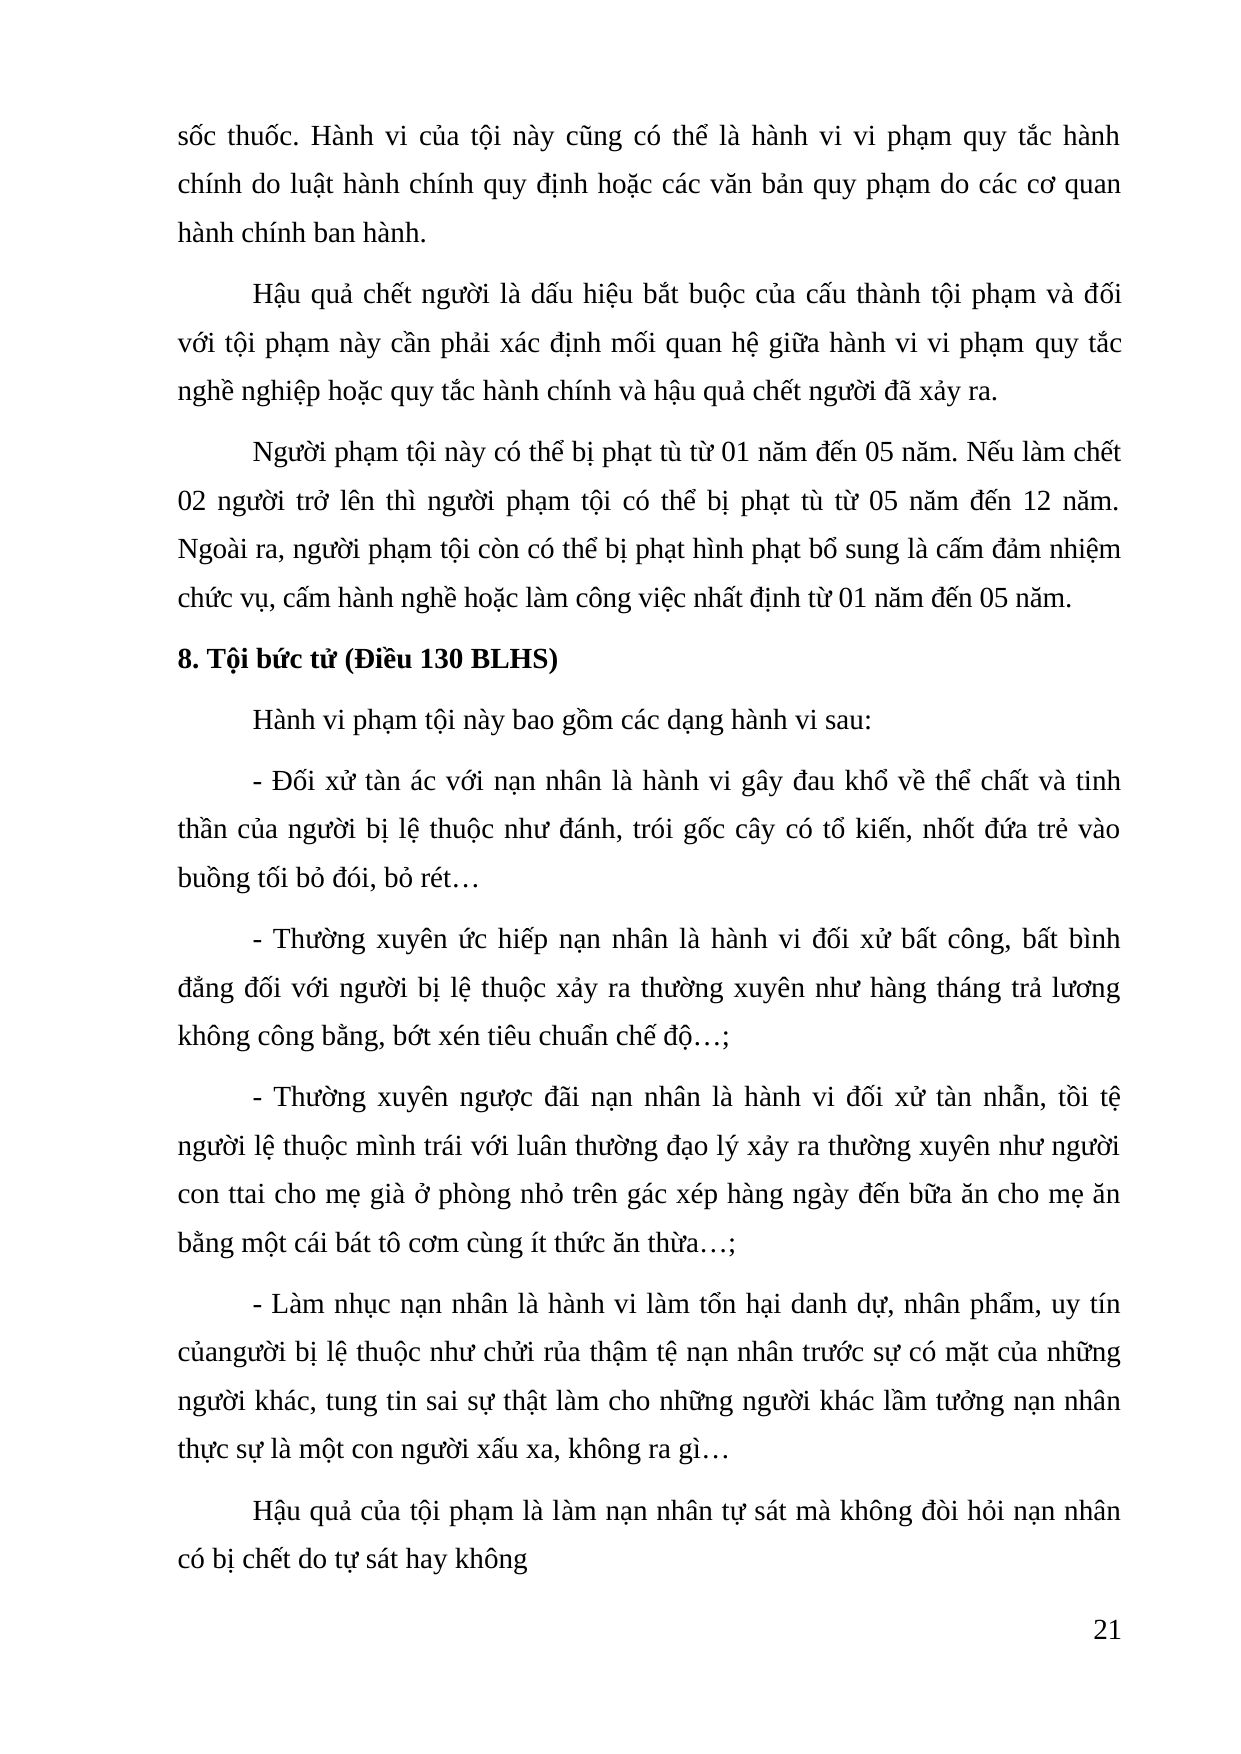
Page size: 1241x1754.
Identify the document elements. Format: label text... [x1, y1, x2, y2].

text - Làm nhục nạn nhân là hành vi làm tổn hại danh dự, nhân phẩm, uy tín củangười bị lệ thuộc như chửi rủa thậm tệ nạn nhân trước sự có mặt của những người khác, tung tin sai sự thật làm cho những người khác lầm tưởng nạn nhân thực sự là một con người xấu xa, không ra gì… [177, 1286, 1122, 1465]
text Hậu quả chết người là dấu hiệu bắt buộc của cấu thành tội phạm và đối với tội phạm này cần phải xác định mối quan hệ giữa hành vi vi phạm quy tắc nghề nghiệp hoặc quy tắc hành chính và hậu quả chết người đã xảy ra. [177, 276, 1122, 407]
text - Đối xử tàn ác với nạn nhân là hành vi gây đau khổ về thể chất và tinh thần của người bị lệ thuộc như đánh, trói gốc cây có tổ kiến, nhốt đứa trẻ vào buồng tối bỏ đói, bỏ rét… [177, 763, 1122, 894]
text - Thường xuyên ngược đãi nạn nhân là hành vi đối xử tàn nhẫn, tồi tệ người lệ thuộc mình trái với luân thường đạo lý xảy ra thường xuyên như người con ttai cho mẹ già ở phòng nhỏ trên gác xép hàng ngày đến bữa ăn cho mẹ ăn bằng một cái bát tô cơm cùng ít thức ăn thừa…; [177, 1079, 1122, 1258]
text 8. Tội bức tử (Điều 130 BLHS) [177, 641, 1122, 674]
text Hành vi phạm tội này bao gồm các dạng hành vi sau: [177, 702, 1122, 736]
text Hậu quả của tội phạm là làm nạn nhân tự sát mà không đòi hỏi nạn nhân có bị chết do tự sát hay không [177, 1493, 1122, 1575]
text - Thường xuyên ức hiếp nạn nhân là hành vi đối xử bất công, bất bình đẳng đối với người bị lệ thuộc xảy ra thường xuyên như hàng tháng trả lương không công bằng, bớt xén tiêu chuẩn chế độ…; [177, 921, 1122, 1052]
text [177, 118, 1122, 249]
text Người phạm tội này có thể bị phạt tù từ 01 năm đến 05 năm. Nếu làm chết 02 người trở lên thì người phạm tội có thể bị phạt tù từ 05 năm đến 12 năm. Ngoài ra, người phạm tội còn có thể bị phạt hình phạt bổ sung là cấm đảm nhiệm chức vụ, cấm hành nghề hoặc làm công việc nhất định từ 01 năm đến 05 năm. [177, 434, 1122, 613]
